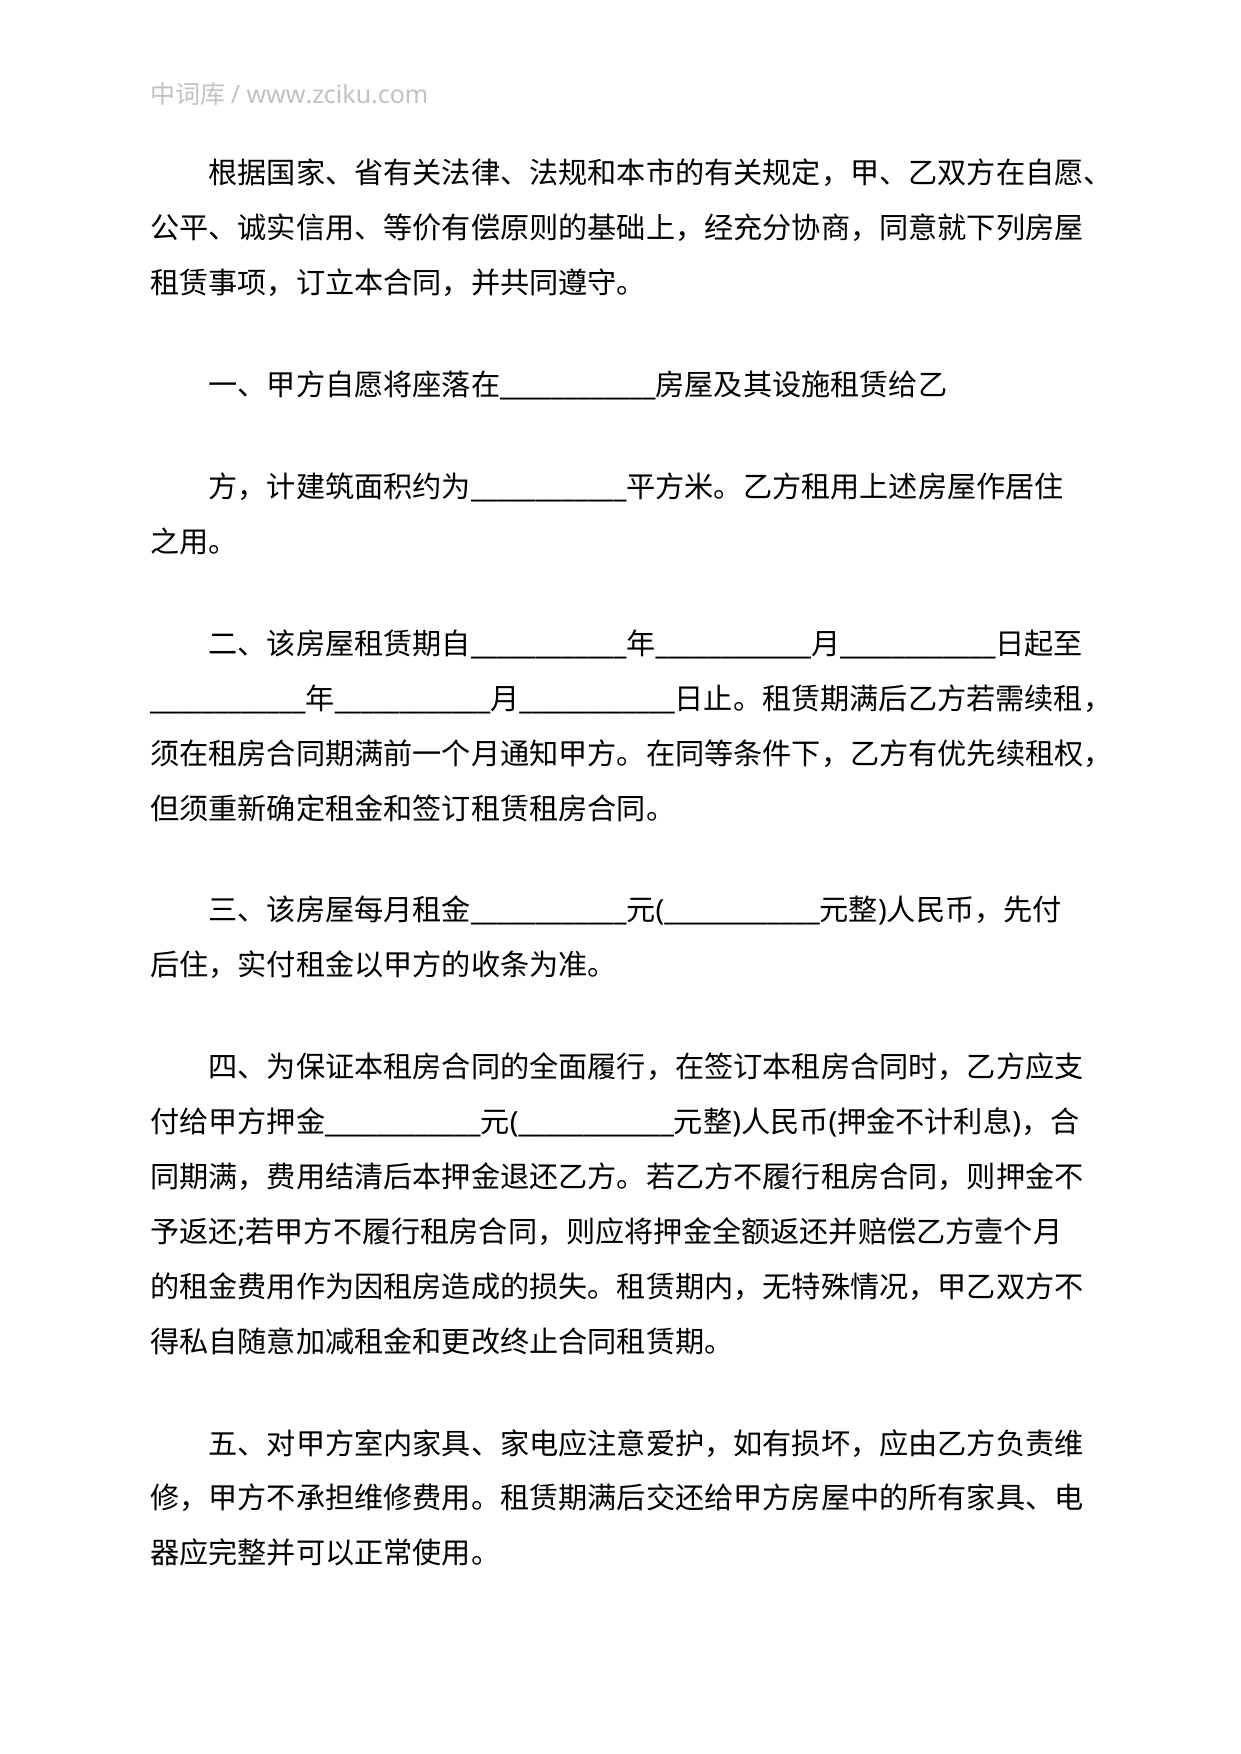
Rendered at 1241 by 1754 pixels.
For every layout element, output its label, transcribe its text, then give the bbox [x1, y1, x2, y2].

text 四、为保证本租房合同的全面履行，在签订本租房合同时，乙方应支付给甲方押金____________元(____________元整)人民币(押金不计利息)，合同期满，费用结清后本押金退还乙方。若乙方不履行租房合同，则押金不予返还;若甲方不履行租房合同，则应将押金全额返还并赔偿乙方壹个月的租金费用作为因租房造成的损失。租赁期内，无特殊情况，甲乙双方不得私自随意加减租金和更改终止合同租赁期。 [150, 1044, 1090, 1361]
text 五、对甲方室内家具、家电应注意爱护，如有损坏，应由乙方负责维修，甲方不承担维修费用。租赁期满后交还给甲方房屋中的所有家具、电器应完整并可以正常使用。 [150, 1420, 1090, 1572]
text 方，计建筑面积约为____________平方米。乙方租用上述房屋作居住之用。 [150, 463, 1090, 561]
text 二、该房屋租赁期自____________年____________月____________日起至____________年____________月____________日止。租赁期满后乙方若需续租，须在租房合同期满前一个月通知甲方。在同等条件下，乙方有优先续租权，但须重新确定租金和签订租赁租房合同。 [150, 620, 1090, 827]
text 一、甲方自愿将座落在____________房屋及其设施租赁给乙 [150, 362, 1090, 404]
text 根据国家、省有关法律、法规和本市的有关规定，甲、乙双方在自愿、公平、诚实信用、等价有偿原则的基础上，经充分协商，同意就下列房屋租赁事项，订立本合同，并共同遵守。 [150, 150, 1090, 302]
text 三、该房屋每月租金____________元(____________元整)人民币，先付后住，实付租金以甲方的收条为准。 [150, 887, 1090, 984]
